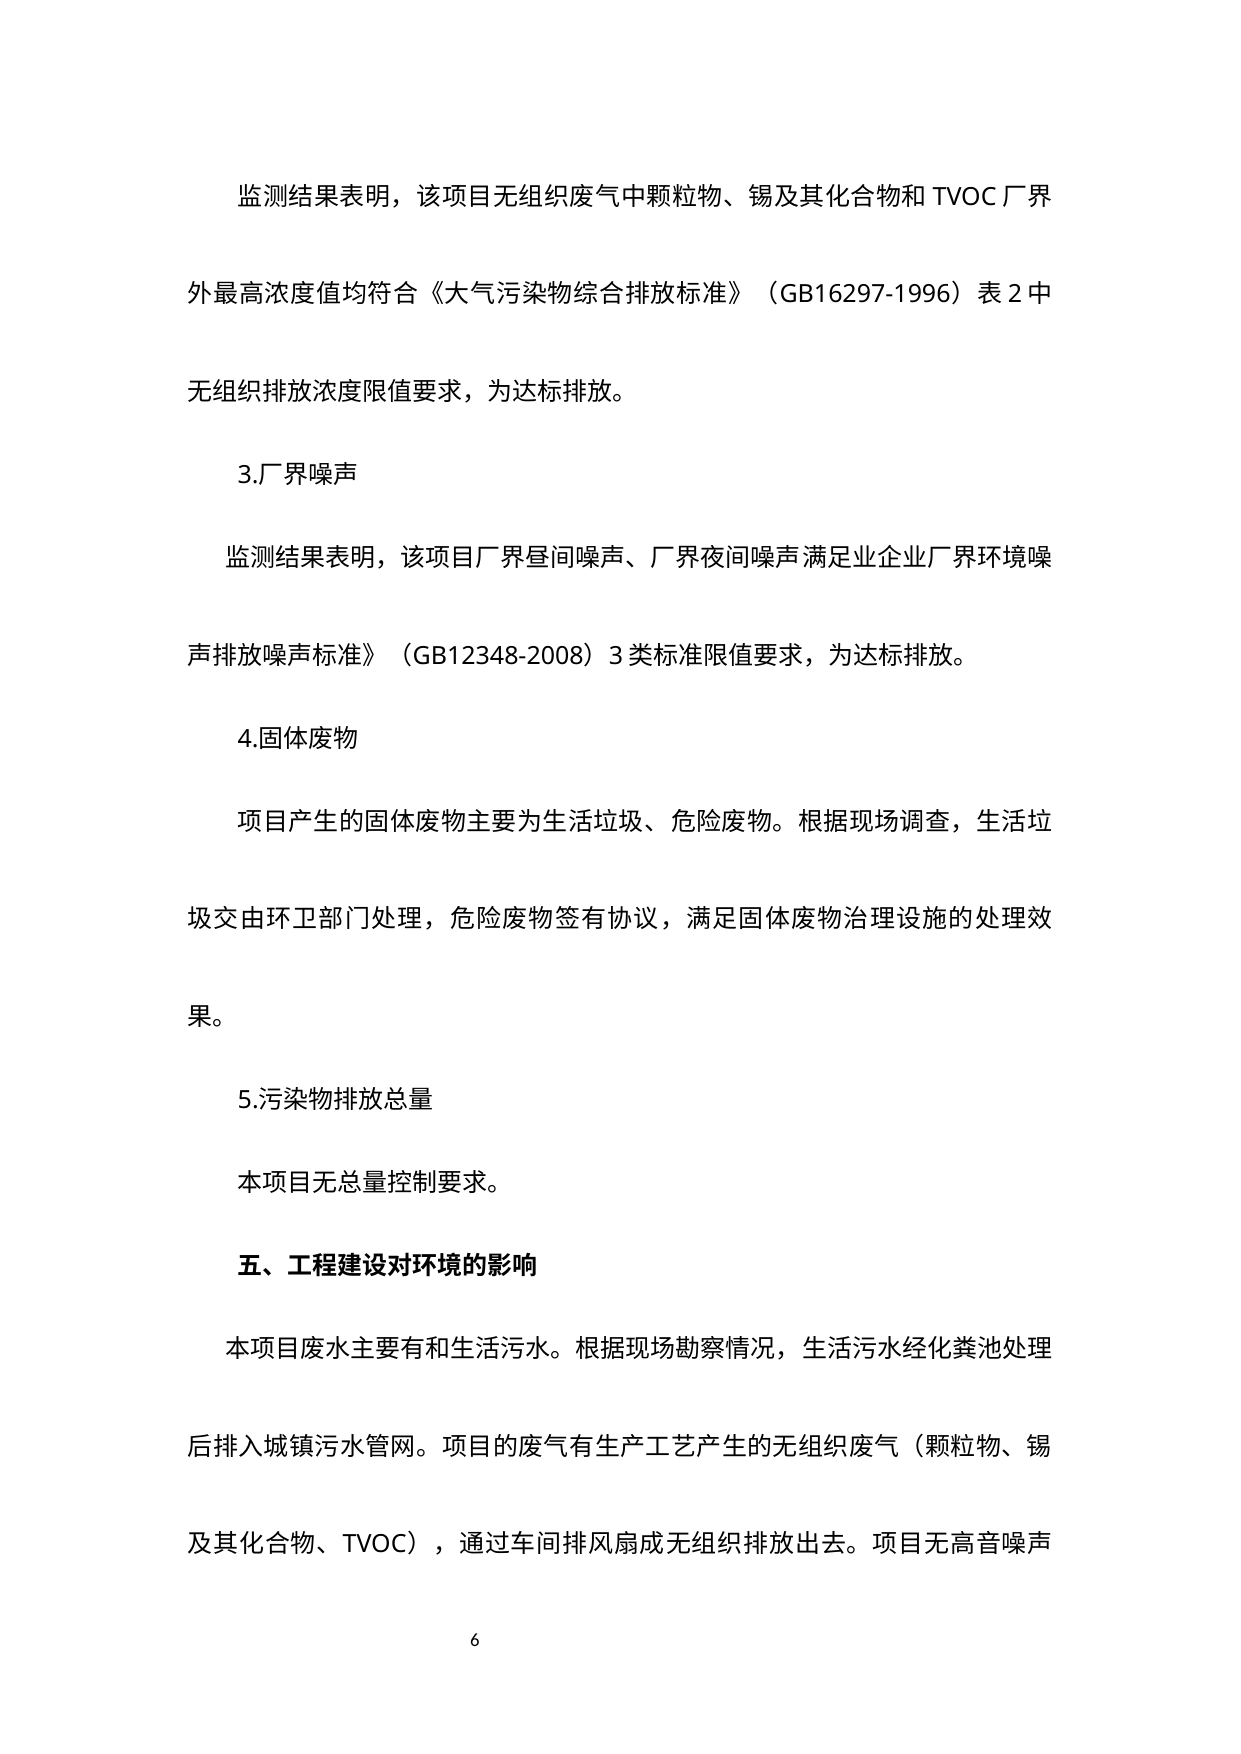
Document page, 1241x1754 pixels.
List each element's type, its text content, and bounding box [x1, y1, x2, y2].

text 监测结果表明，该项目无组织废气中颗粒物、锡及其化合物和TVOC厂界外最高浓度值均符合《大气污染物综合排放标准》（GB16297-1996）表2中无组织排放浓度限值要求，为达标排放。 [187, 162, 1053, 422]
text 4.固体废物 [187, 704, 1053, 769]
text 本项目无总量控制要求。 [187, 1148, 1053, 1213]
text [187, 1314, 1053, 1574]
text 5.污染物排放总量 [187, 1065, 1053, 1130]
text 监测结果表明，该项目厂界昼间噪声、厂界夜间噪声满足业企业厂界环境噪声排放噪声标准》（GB12348-2008）3类标准限值要求，为达标排放。 [187, 523, 1053, 686]
text 项目产生的固体废物主要为生活垃圾、危险废物。根据现场调查，生活垃圾交由环卫部门处理，危险废物签有协议，满足固体废物治理设施的处理效果。 [187, 787, 1053, 1047]
text 五、工程建设对环境的影响 [187, 1231, 1053, 1296]
text 3.厂界噪声 [187, 440, 1053, 505]
